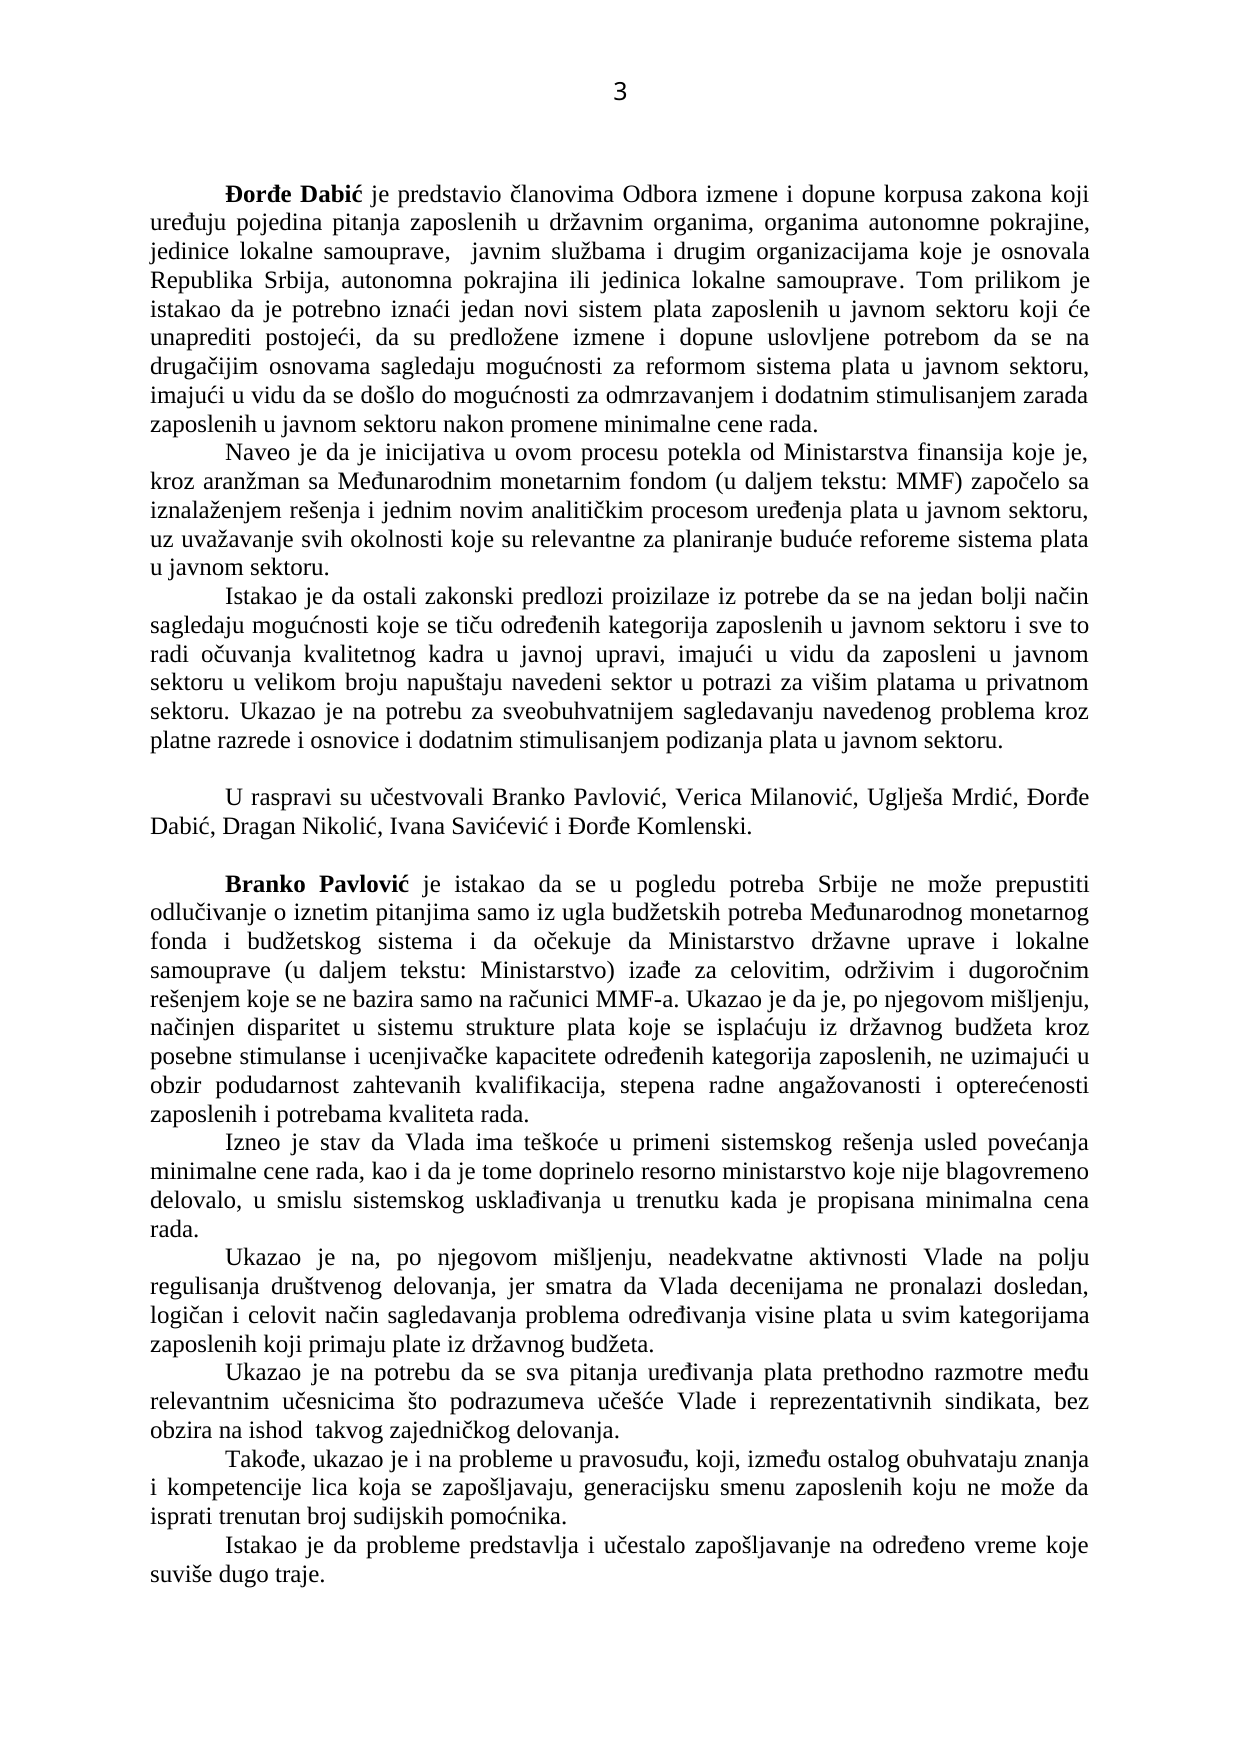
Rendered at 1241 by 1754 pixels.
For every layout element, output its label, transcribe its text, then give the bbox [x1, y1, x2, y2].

text Takođe, ukazao je i na probleme u pravosuđu, koji, između ostalog obuhvataju znanja i kompetencije lica koja se zapošljavaju, generacijsku smenu zaposlenih koju ne može da isprati trenutan broj sudijskih pomoćnika. [150, 1444, 1090, 1530]
text Naveo je da je inicijativa u ovom procesu potekla od Ministarstva finansija koje je, kroz aranžman sa Međunarodnim monetarnim fondom (u daljem tekstu: MMF) započelo sa iznalaženjem rešenja i jednim novim analitičkim procesom uređenja plata u javnom sektoru, uz uvažavanje svih okolnosti koje su relevantne za planiranje buduće reforeme sistema plata u javnom sektoru. [150, 437, 1090, 581]
text Istakao je da probleme predstavlja i učestalo zapošljavanje na određeno vreme koje suviše dugo traje. [150, 1530, 1090, 1587]
text Izneo je stav da Vlada ima teškoće u primeni sistemskog rešenja usled povećanja minimalne cene rada, kao i da je tome doprinelo resorno ministarstvo koje nije blagovremeno delovalo, u smislu sistemskog usklađivanja u trenutku kada je propisana minimalna cena rada. [150, 1127, 1090, 1242]
text Istakao je da ostali zakonski predlozi proizilaze iz potrebe da se na jedan bolji način sagledaju mogućnosti koje se tiču određenih kategorija zaposlenih u javnom sektoru i sve to radi očuvanja kvalitetnog kadra u javnoj upravi, imajući u vidu da zaposleni u javnom sektoru u velikom broju napuštaju navedeni sektor u potrazi za višim platama u privatnom sektoru. Ukazao je na potrebu za sveobuhvatnijem sagledavanju navedenog problema kroz platne razrede i osnovice i dodatnim stimulisanjem podizanja plata u javnom sektoru. [150, 581, 1090, 754]
text Branko Pavlović je istakao da se u pogledu potreba Srbije ne može prepustiti odlučivanje o iznetim pitanjima samo iz ugla budžetskih potreba Međunarodnog monetarnog fonda i budžetskog sistema i da očekuje da Ministarstvo državne uprave i lokalne samouprave (u daljem tekstu: Ministarstvo) izađe za celovitim, održivim i dugoročnim rešenjem koje se ne bazira samo na računici MMF-a. Ukazao je da je, po njegovom mišljenju, načinjen disparitet u sistemu strukture plata koje se isplaćuju iz državnog budžeta kroz posebne stimulanse i ucenjivačke kapacitete određenih kategorija zaposlenih, ne uzimajući u obzir podudarnost zahtevanih kvalifikacija, stepena radne angažovanosti i opterećenosti zaposlenih i potrebama kvaliteta rada. [150, 869, 1090, 1127]
text Ukazao je na, po njegovom mišljenju, neadekvatne aktivnosti Vlade na polju regulisanja društvenog delovanja, jer smatra da Vlada decenijama ne pronalazi dosledan, logičan i celovit način sagledavanja problema određivanja visine plata u svim kategorijama zaposlenih koji primaju plate iz državnog budžeta. [150, 1242, 1090, 1357]
text Ukazao je na potrebu da se sva pitanja uređivanja plata prethodno razmotre među relevantnim učesnicima što podrazumeva učešće Vlade i reprezentativnih sindikata, bez obzira na ishod takvog zajedničkog delovanja. [150, 1357, 1090, 1444]
text Đorđe Dabić je predstavio članovima Odbora izmene i dopune korpusa zakona koji uređuju pojedina pitanja zaposlenih u državnim organima, organima autonomne pokrajine, jedinice lokalne samouprave, javnim službama i drugim organizacijama koje je osnovala Republika Srbija, autonomna pokrajina ili jedinica lokalne samouprave. Tom prilikom je istakao da je potrebno iznaći jedan novi sistem plata zaposlenih u javnom sektoru koji će unaprediti postojeći, da su predložene izmene i dopune uslovljene potrebom da se na drugačijim osnovama sagledaju mogućnosti za reformom sistema plata u javnom sektoru, imajući u vidu da se došlo do mogućnosti za odmrzavanjem i dodatnim stimulisanjem zarada zaposlenih u javnom sektoru nakon promene minimalne cene rada. [150, 179, 1090, 437]
text U raspravi su učestvovali Branko Pavlović, Verica Milanović, Uglješa Mrdić, Đorđe Dabić, Dragan Nikolić, Ivana Savićević i Đorđe Komlenski. [150, 782, 1090, 840]
